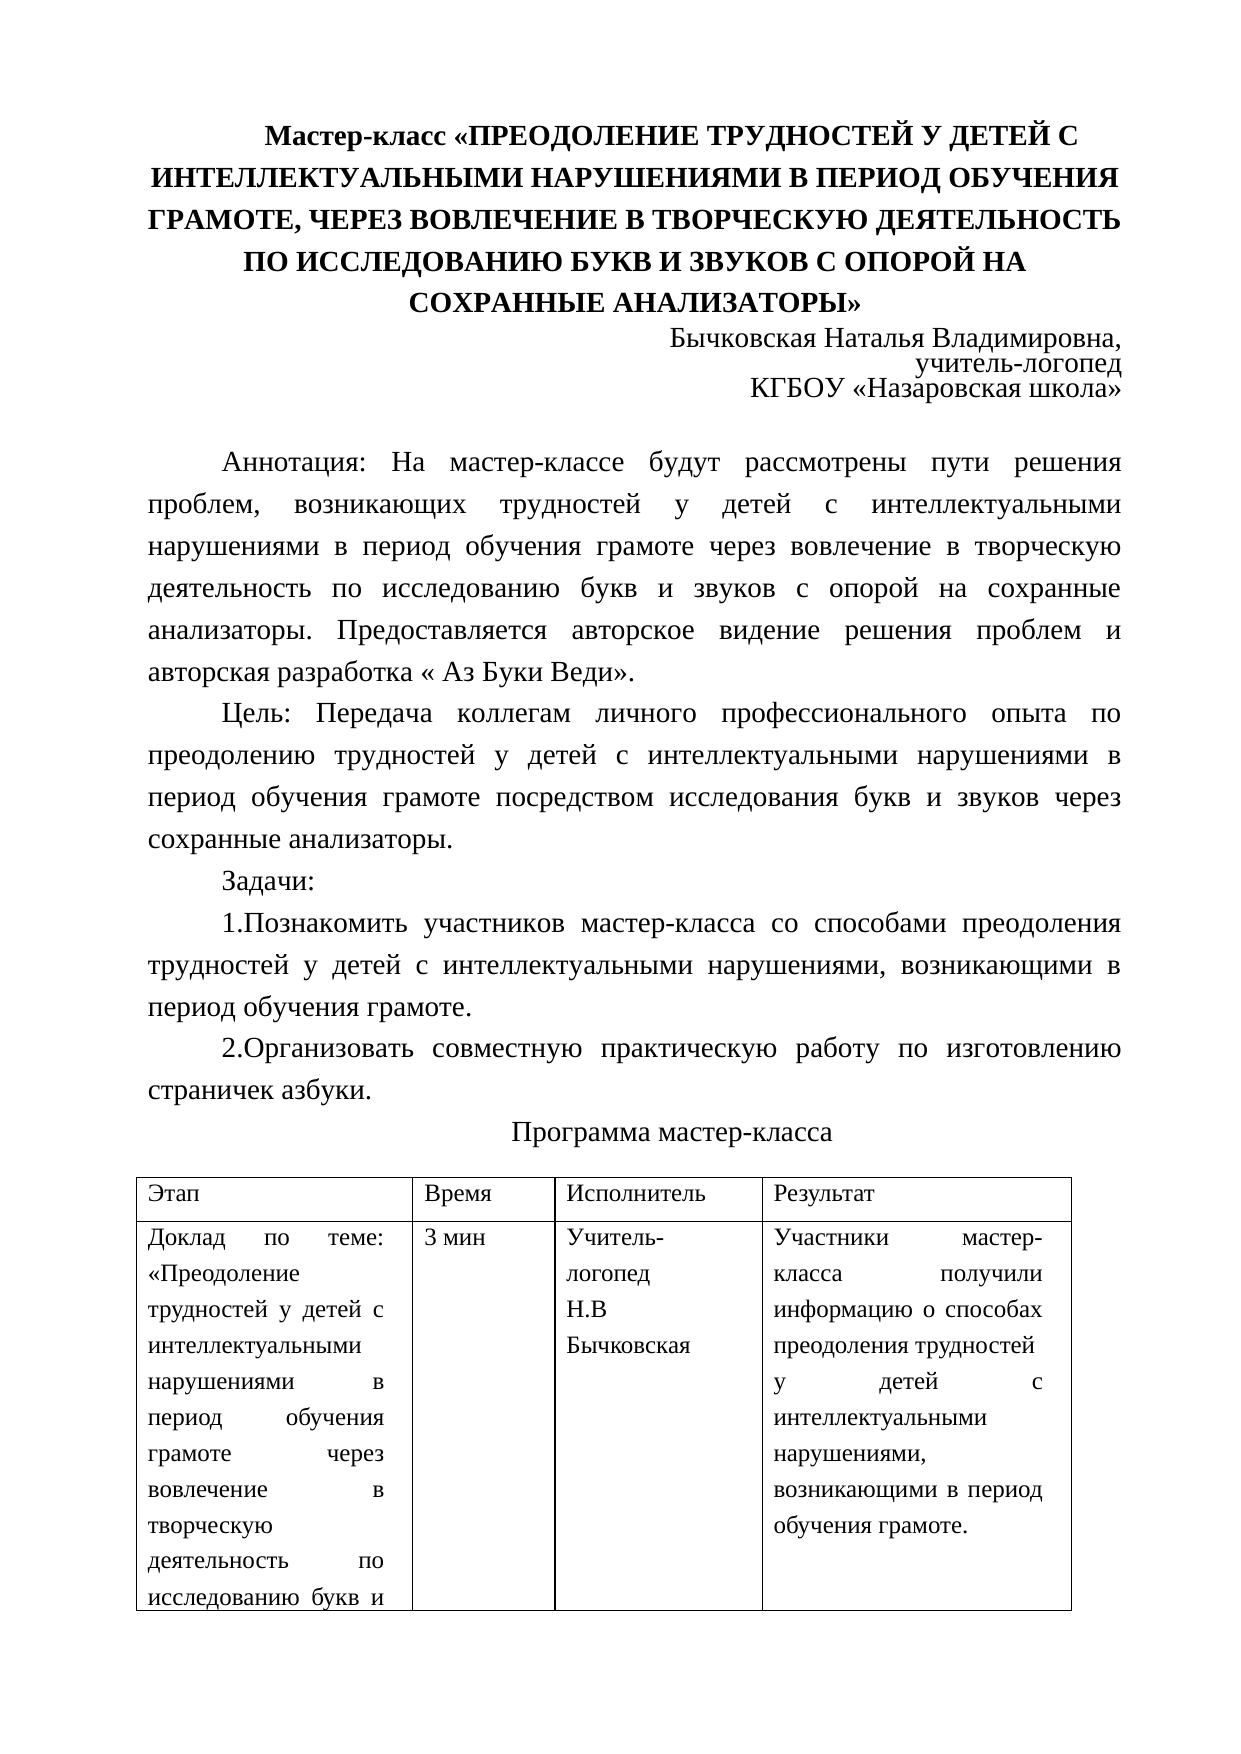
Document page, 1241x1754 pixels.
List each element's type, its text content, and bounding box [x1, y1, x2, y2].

text Программа мастер-класса [148, 1114, 1122, 1148]
table_header Результат [763, 1178, 1071, 1221]
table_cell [556, 1222, 762, 1610]
text 2.Организовать совместную практическую работу по изготовлению страничек азбуки. [148, 1031, 1122, 1106]
text КГБОУ «Назаровская школа» [148, 377, 1122, 402]
table_cell 3 мин [413, 1222, 554, 1610]
text Цель: Передача коллегам личного профессионального опыта по преодолению трудностей у детей с интеллектуальными нарушениями в период обучения грамоте посредством исследования букв и звуков через сохранные анализаторы. [148, 696, 1122, 855]
table_header Этап [137, 1178, 412, 1221]
text Аннотация: На мастер-классе будут рассмотрены пути решения проблем, возникающих трудностей у детей с интеллектуальными нарушениями в период обучения грамоте через вовлечение в творческую деятельность по исследованию букв и звуков с опорой на сохранные анализаторы. Предоставляется авторское видение решения проблем и авторская разработка « Аз Буки Веди». [148, 444, 1122, 687]
text Задачи: [148, 863, 1122, 897]
text Бычковская Наталья Владимировна, [148, 327, 1122, 352]
text Мастер-класс «ПРЕОДОЛЕНИЕ ТРУДНОСТЕЙ У ДЕТЕЙ С ИНТЕЛЛЕКТУАЛЬНЫМИ НАРУШЕНИЯМИ В ПЕРИОД ОБУЧЕНИЯ ГРАМОТЕ, ЧЕРЕЗ ВОВЛЕЧЕНИЕ В ТВОРЧЕСКУЮ ДЕЯТЕЛЬНОСТЬ ПО ИССЛЕДОВАНИЮ БУКВ И ЗВУКОВ С ОПОРОЙ НА СОХРАННЫЕ АНАЛИЗАТОРЫ» [148, 118, 1122, 319]
text 1.Познакомить участников мастер-класса со способами преодоления трудностей у детей с интеллектуальными нарушениями, возникающими в период обучения грамоте. [148, 905, 1122, 1022]
table_header Время [413, 1178, 554, 1221]
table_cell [137, 1222, 412, 1610]
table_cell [763, 1222, 1071, 1610]
text учитель-логопед [148, 352, 1122, 377]
table_header Исполнитель [556, 1178, 762, 1221]
